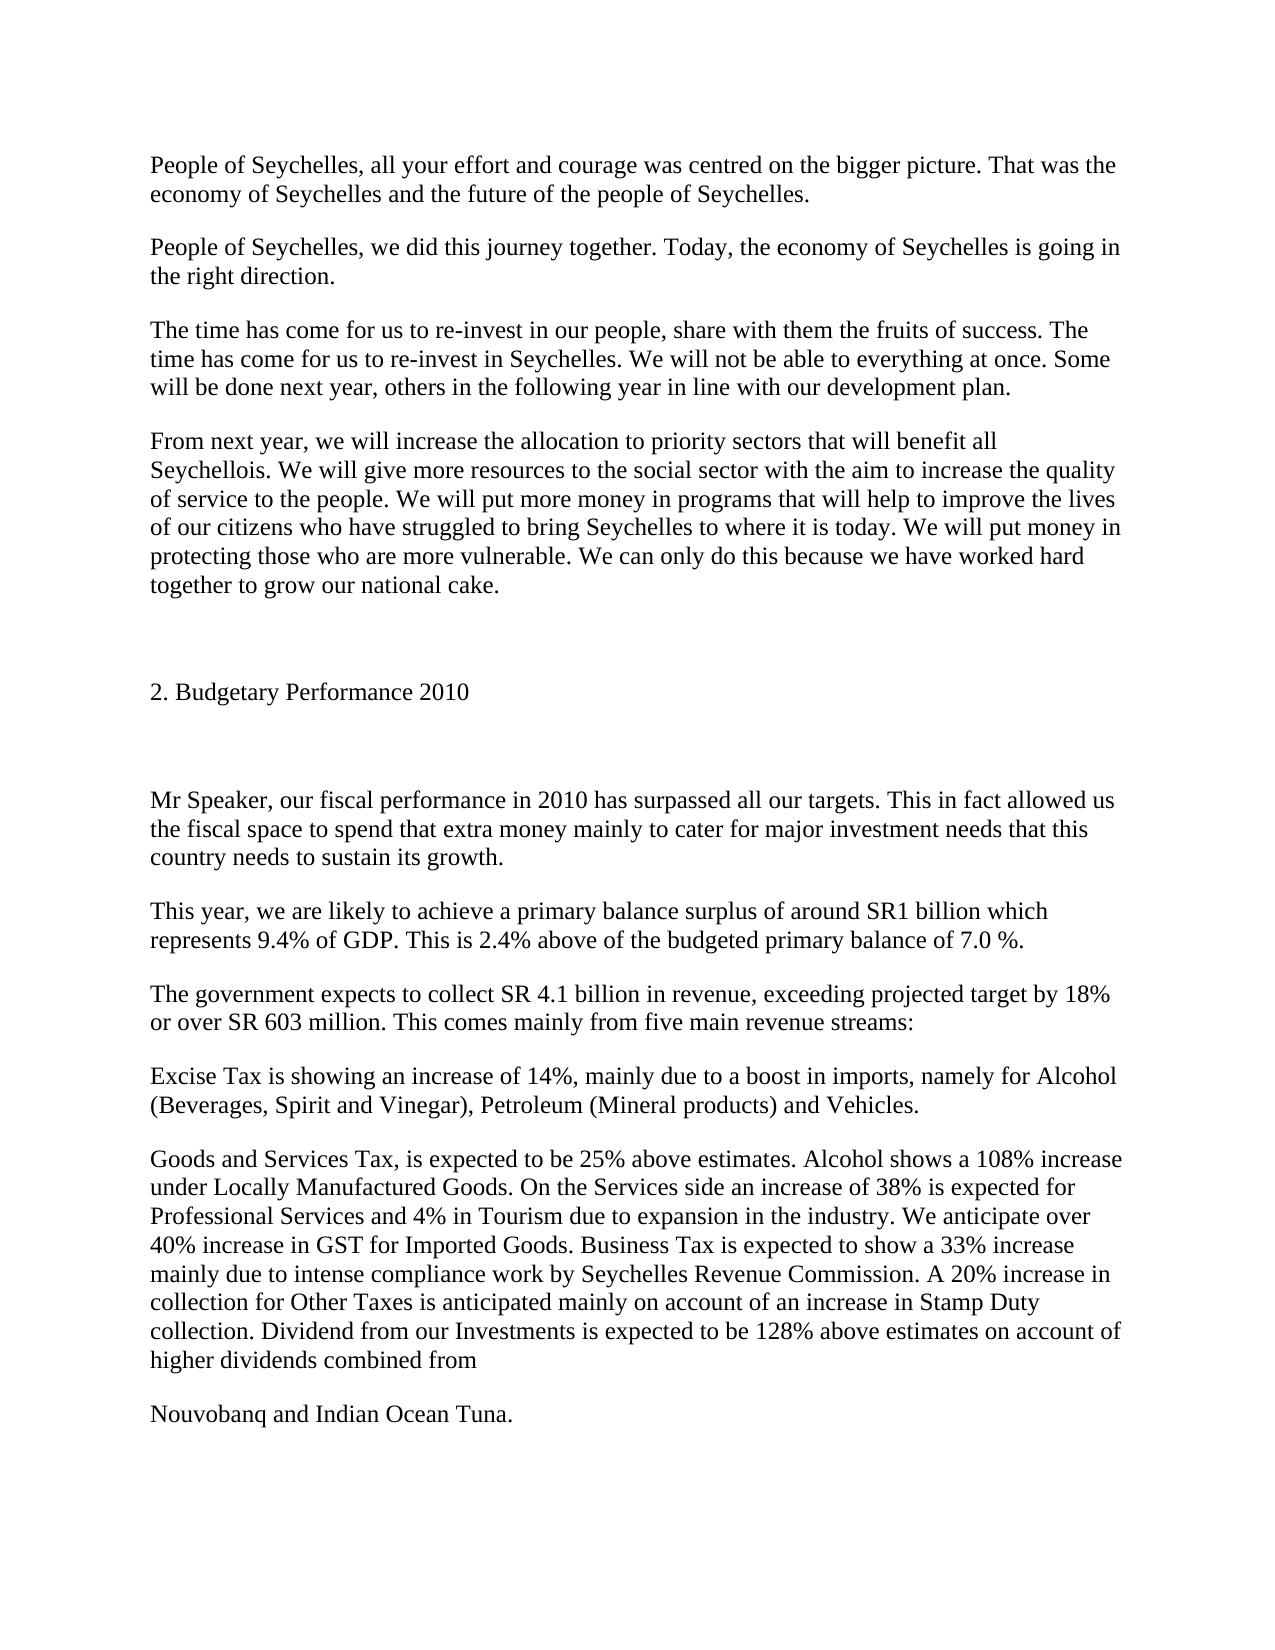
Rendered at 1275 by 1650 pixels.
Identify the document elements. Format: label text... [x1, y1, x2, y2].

text The government expects to collect SR 4.1 billion in revenue, exceeding projected target by 18% or over SR 603 million. This comes mainly from five main revenue streams: [150, 979, 1125, 1036]
text Excise Tax is showing an increase of 14%, mainly due to a boost in imports, namely for Alcohol (Beverages, Spirit and Vinegar), Petroleum (Mineral products) and Vehicles. [150, 1061, 1125, 1119]
text Nouvobanq and Indian Ocean Tuna. [150, 1399, 1125, 1427]
text 2. Budgetary Performance 2010 [150, 677, 1125, 706]
text Goods and Services Tax, is expected to be 25% above estimates. Alcohol shows a 108% increase under Locally Manufactured Goods. On the Services side an increase of 38% is expected for Professional Services and 4% in Tourism due to expansion in the industry. We anticipate over 40% increase in GST for Imported Goods. Business Tax is expected to show a 33% increase mainly due to intense compliance work by Seychelles Revenue Commission. A 20% increase in collection for Other Taxes is anticipated mainly on account of an increase in Stamp Duty collection. Dividend from our Investments is expected to be 128% above estimates on account of higher dividends combined from [150, 1144, 1125, 1374]
text This year, we are likely to achieve a primary balance surplus of around SR1 billion which represents 9.4% of GDP. This is 2.4% above of the budgeted primary balance of 7.0 %. [150, 896, 1125, 954]
text Mr Speaker, our fiscal performance in 2010 has surpassed all our targets. This in fact allowed us the fiscal space to spend that extra money mainly to cater for major investment needs that this country needs to sustain its growth. [150, 785, 1125, 871]
text People of Seychelles, all your effort and courage was centred on the bigger picture. That was the economy of Seychelles and the future of the people of Seychelles. [150, 150, 1125, 207]
text People of Seychelles, we did this journey together. Today, the economy of Seychelles is going in the right direction. [150, 232, 1125, 290]
text From next year, we will increase the allocation to priority sectors that will benefit all Seychellois. We will give more resources to the social sector with the aim to increase the quality of service to the people. We will put more money in programs that will help to improve the lives of our citizens who have struggled to bring Seychelles to where it is today. We will put money in protecting those who are more vulnerable. We can only do this because we have worked hard together to grow our national cake. [150, 426, 1125, 599]
text The time has come for us to re-invest in our people, share with them the fruits of success. The time has come for us to re-invest in Seychelles. We will not be able to everything at once. Some will be done next year, others in the following year in line with our development plan. [150, 315, 1125, 401]
